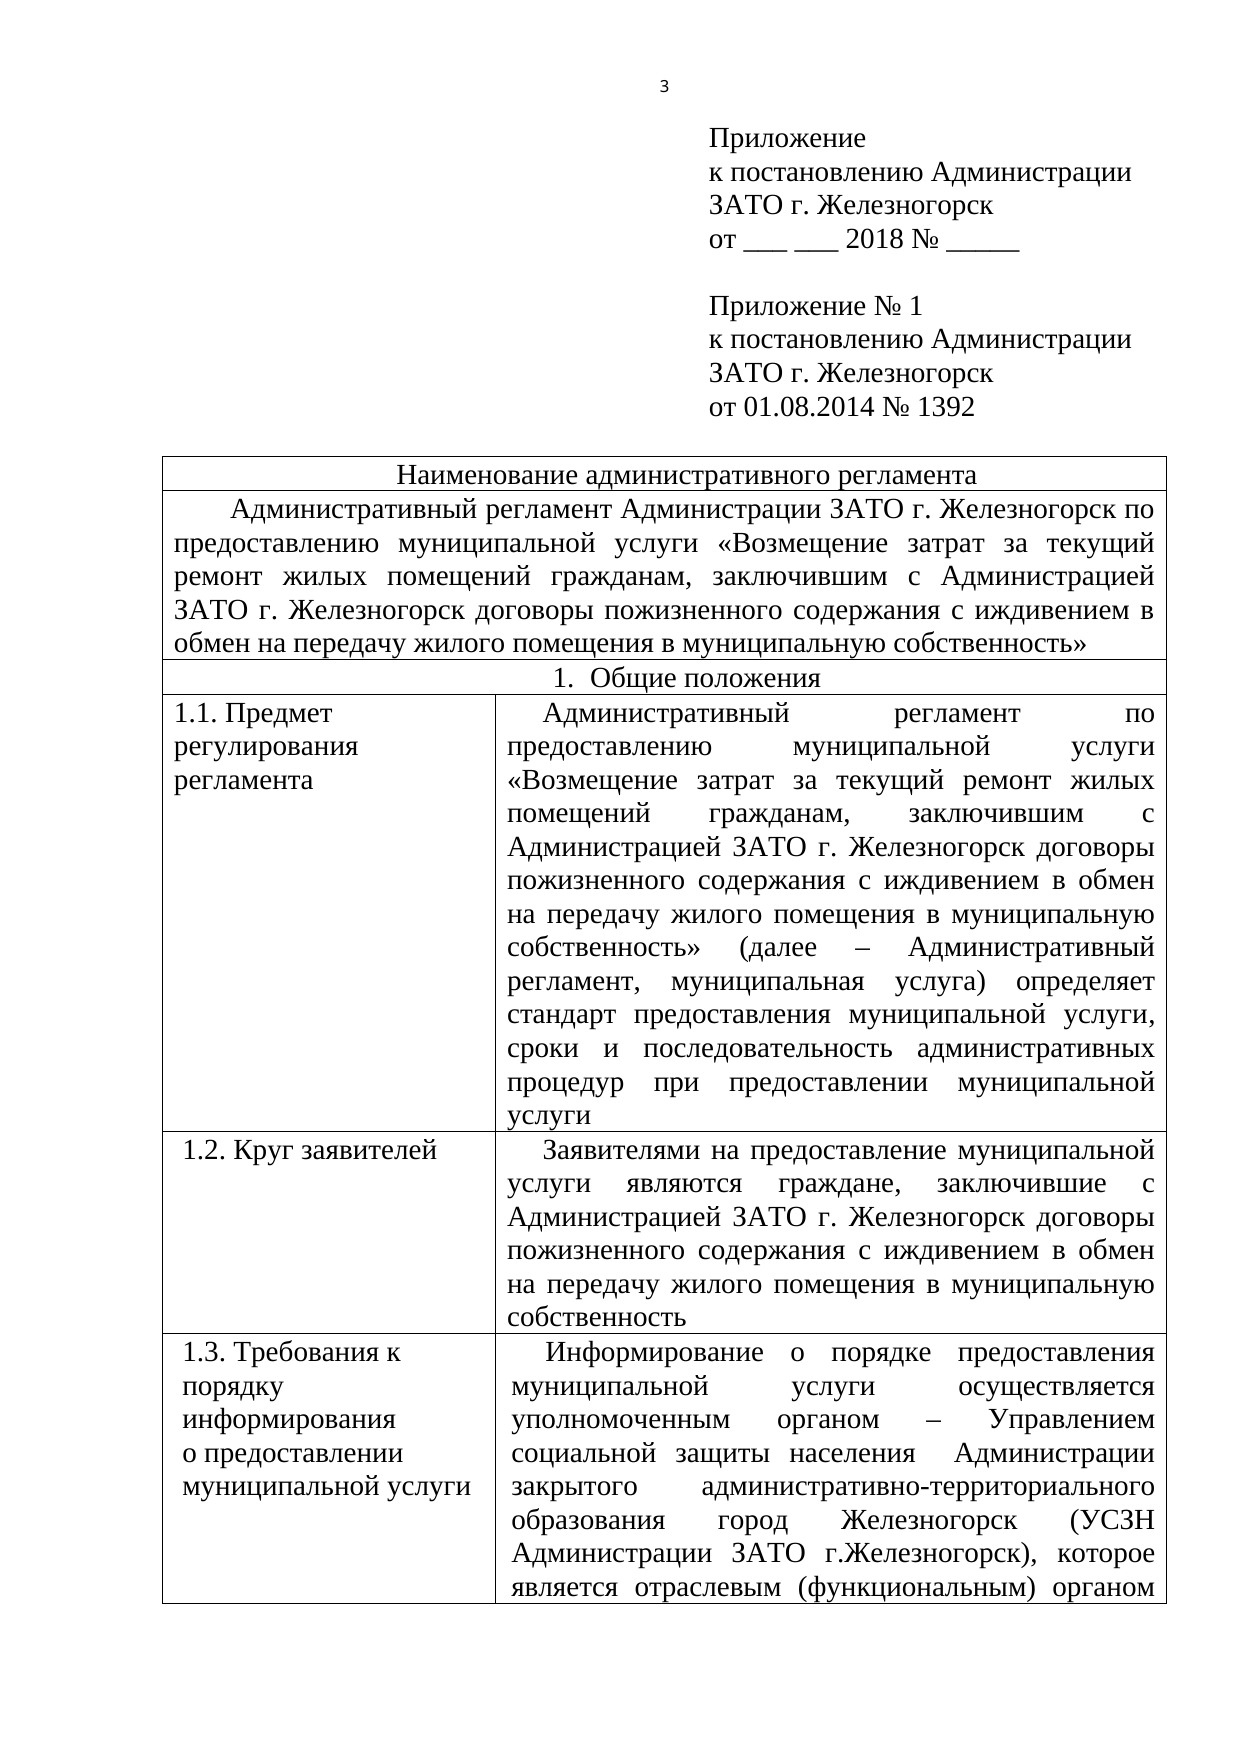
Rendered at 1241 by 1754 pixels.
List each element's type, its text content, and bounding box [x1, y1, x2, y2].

table_cell 1.3. Требования к порядку информирования о предоставлении муниципальной услуги [163, 1334, 495, 1602]
text ЗАТО г. Железногорск [709, 355, 1152, 389]
text Приложение № 1 [709, 288, 1152, 322]
text к постановлению Администрации [709, 154, 1152, 187]
text к постановлению Администрации [709, 322, 1152, 355]
table_cell 1.2. Круг заявителей [163, 1132, 495, 1333]
text от ___ ___ 2018 № _____ [709, 221, 1152, 254]
table_cell Административный регламент Администрации ЗАТО г. Железногорск по предоставлению муниципальной услуги «Возмещение затрат за текущий ремонт жилых помещений гражданам, заключившим с Администрацией ЗАТО г. Железногорск договоры пожизненного содержания с иждивением в обмен на передачу жилого помещения в муниципальную собственность» [163, 491, 1166, 659]
table_cell Административный регламент по предоставлению муниципальной услуги «Возмещение затрат за текущий ремонт жилых помещений гражданам, заключившим с Администрацией ЗАТО г. Железногорск договоры пожизненного содержания с иждивением в обмен на передачу жилого помещения в муниципальную собственность» (далее – Административный регламент, муниципальная услуга) определяет стандарт предоставления муниципальной услуги, сроки и последовательность административных процедур при предоставлении муниципальной услуги [496, 695, 1166, 1131]
table_cell 1.1. Предмет регулирования регламента [163, 695, 495, 1131]
text от 01.08.2014 № 1392 [709, 389, 1152, 422]
table_cell Заявителями на предоставление муниципальной услуги являются граждане, заключившие с Администрацией ЗАТО г. Железногорск договоры пожизненного содержания с иждивением в обмен на передачу жилого помещения в муниципальную собственность [496, 1132, 1166, 1333]
text Приложение [709, 120, 1152, 154]
text ЗАТО г. Железногорск [709, 187, 1152, 221]
table_cell Общие положения [163, 660, 1166, 694]
table_header Наименование административного регламента [163, 457, 1166, 490]
